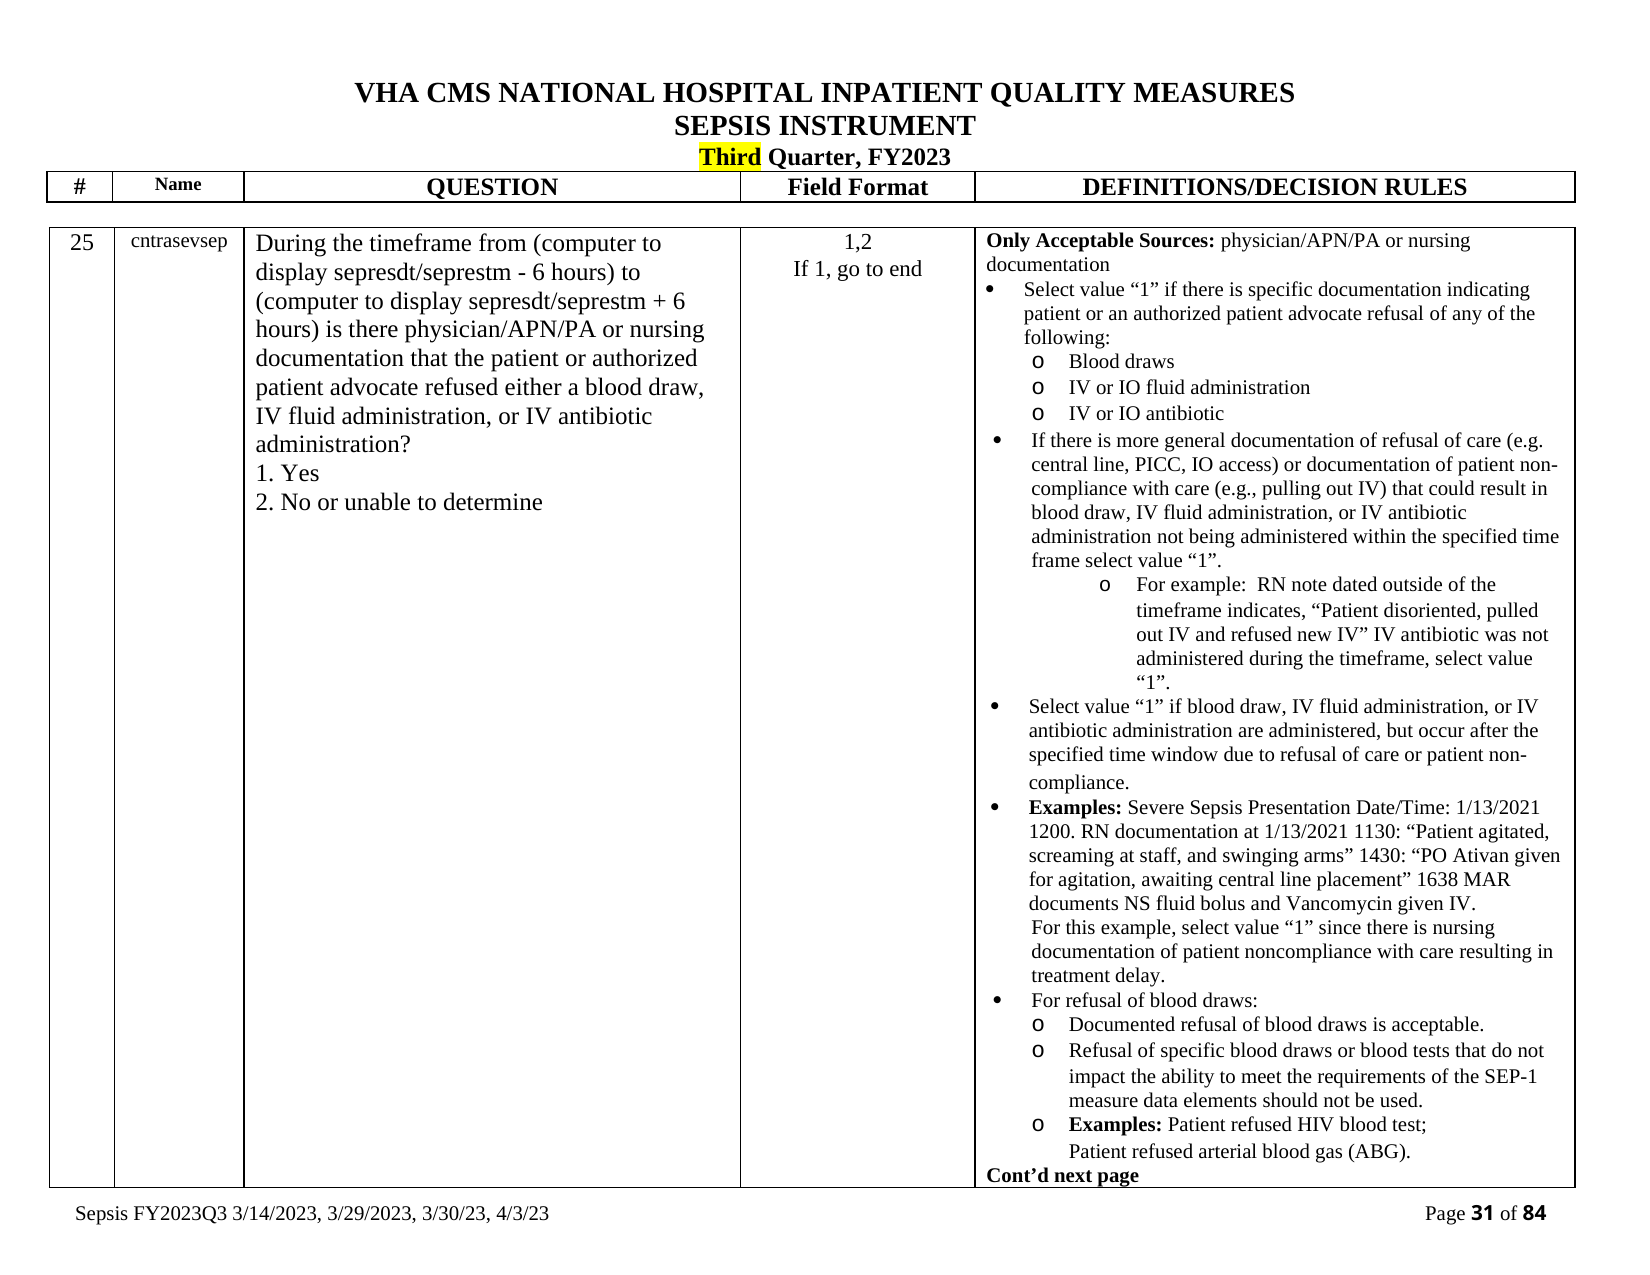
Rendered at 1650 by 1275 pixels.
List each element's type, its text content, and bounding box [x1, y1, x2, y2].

table_header 25 [50, 228, 114, 1187]
table_header cntrasevsep [115, 228, 243, 1187]
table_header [245, 228, 740, 1187]
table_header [976, 228, 1574, 1187]
table_header 1,2 If 1, go to end [741, 228, 974, 1187]
